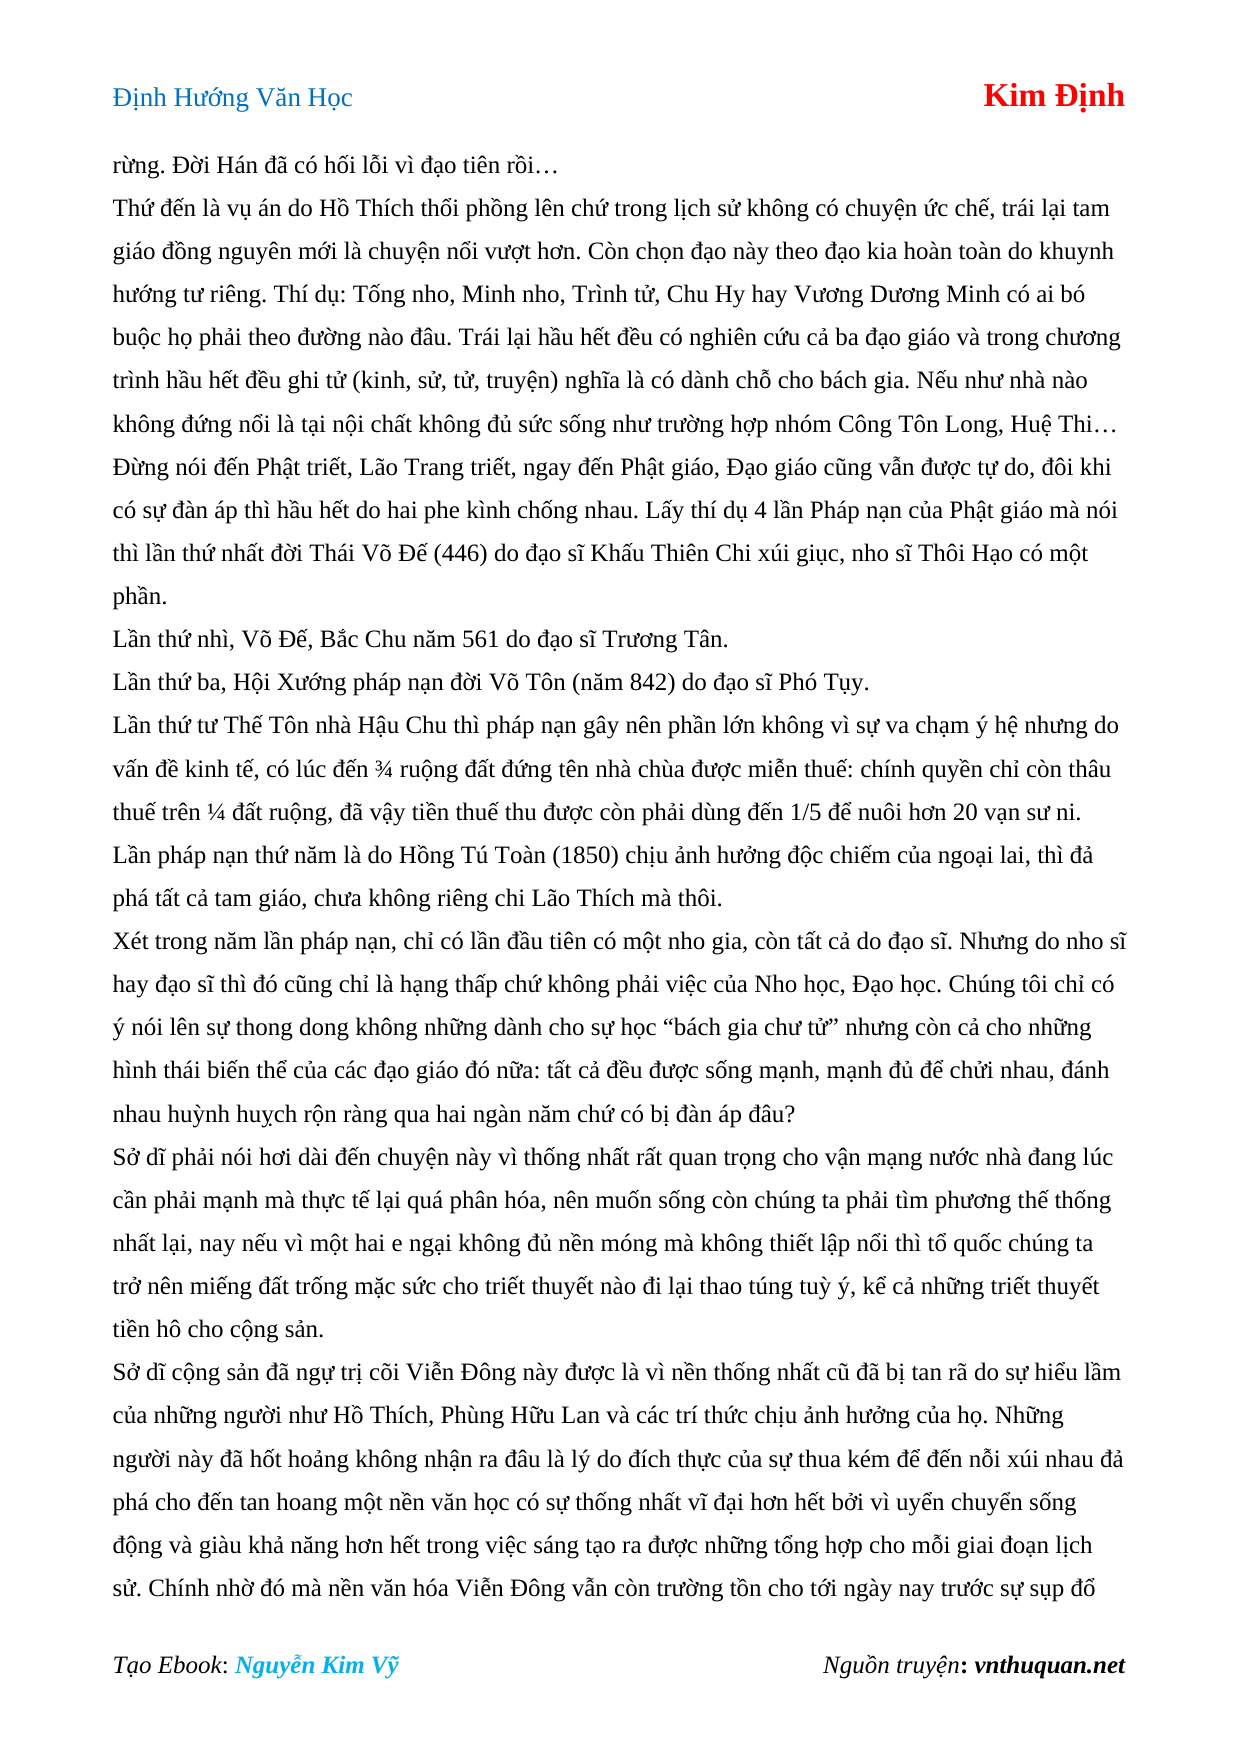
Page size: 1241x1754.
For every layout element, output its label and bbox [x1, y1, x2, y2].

text [112, 150, 1128, 1602]
